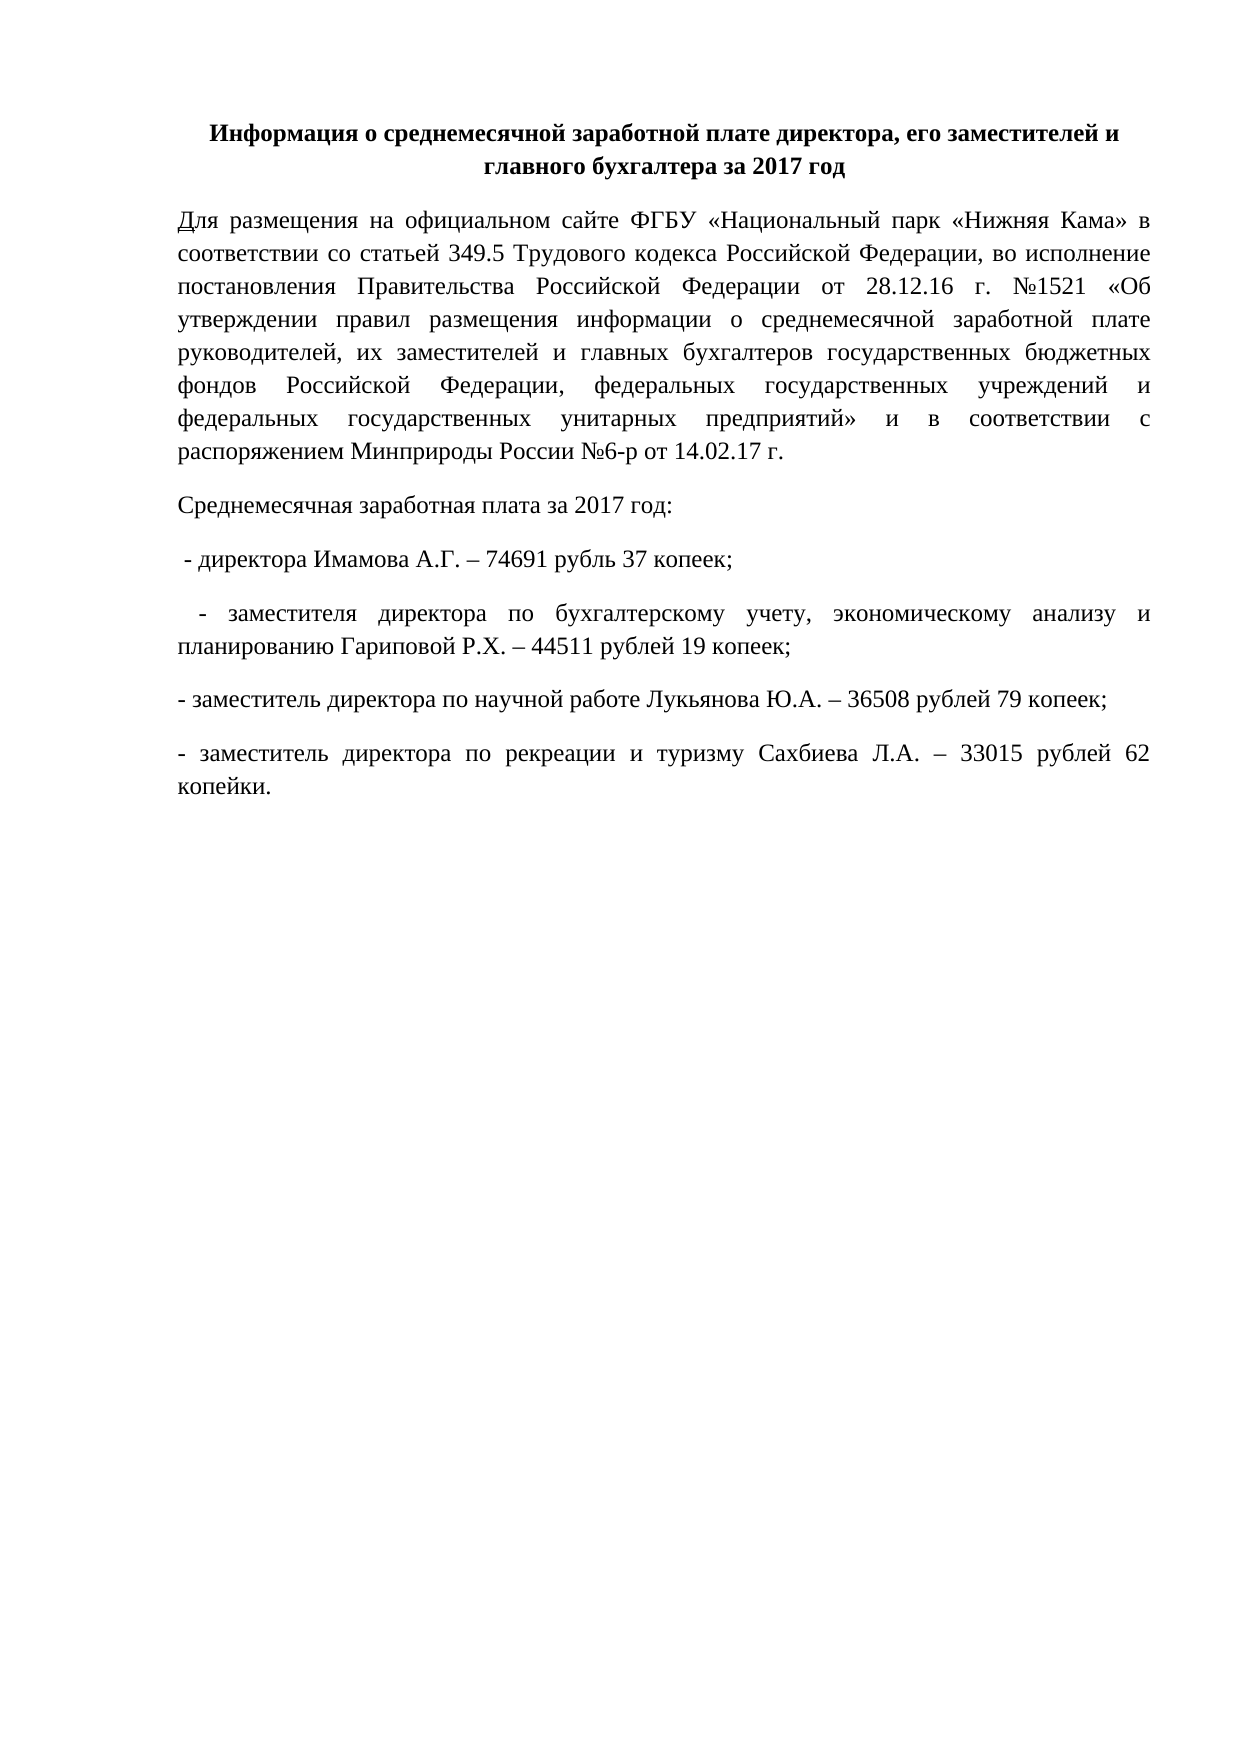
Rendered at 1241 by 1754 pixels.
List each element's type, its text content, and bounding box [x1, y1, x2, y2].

text - директора Имамова А.Г. – 74691 рубль 37 копеек; [177, 544, 1152, 573]
text Среднемесячная заработная плата за 2017 год: [177, 490, 1152, 519]
text Информация о среднемесячной заработной плате директора, его заместителей и главного бухгалтера за 2017 год [177, 118, 1152, 180]
text - заместитель директора по научной работе Лукьянова Ю.А. – 36508 рублей 79 копеек; [177, 684, 1152, 713]
text - заместителя директора по бухгалтерскому учету, экономическому анализу и планированию Гариповой Р.Х. – 44511 рублей 19 копеек; [177, 598, 1152, 659]
text Для размещения на официальном сайте ФГБУ «Национальный парк «Нижняя Кама» в соответствии со статьей 349.5 Трудового кодекса Российской Федерации, во исполнение постановления Правительства Российской Федерации от 28.12.16 г. №1521 «Об утверждении правил размещения информации о среднемесячной заработной плате руководителей, их заместителей и главных бухгалтеров государственных бюджетных фондов Российской Федерации, федеральных государственных учреждений и федеральных государственных унитарных предприятий» и в соответствии с распоряжением Минприроды России №6-р от 14.02.17 г. [177, 205, 1152, 465]
text - заместитель директора по рекреации и туризму Сахбиева Л.А. – 33015 рублей 62 копейки. [177, 738, 1152, 800]
